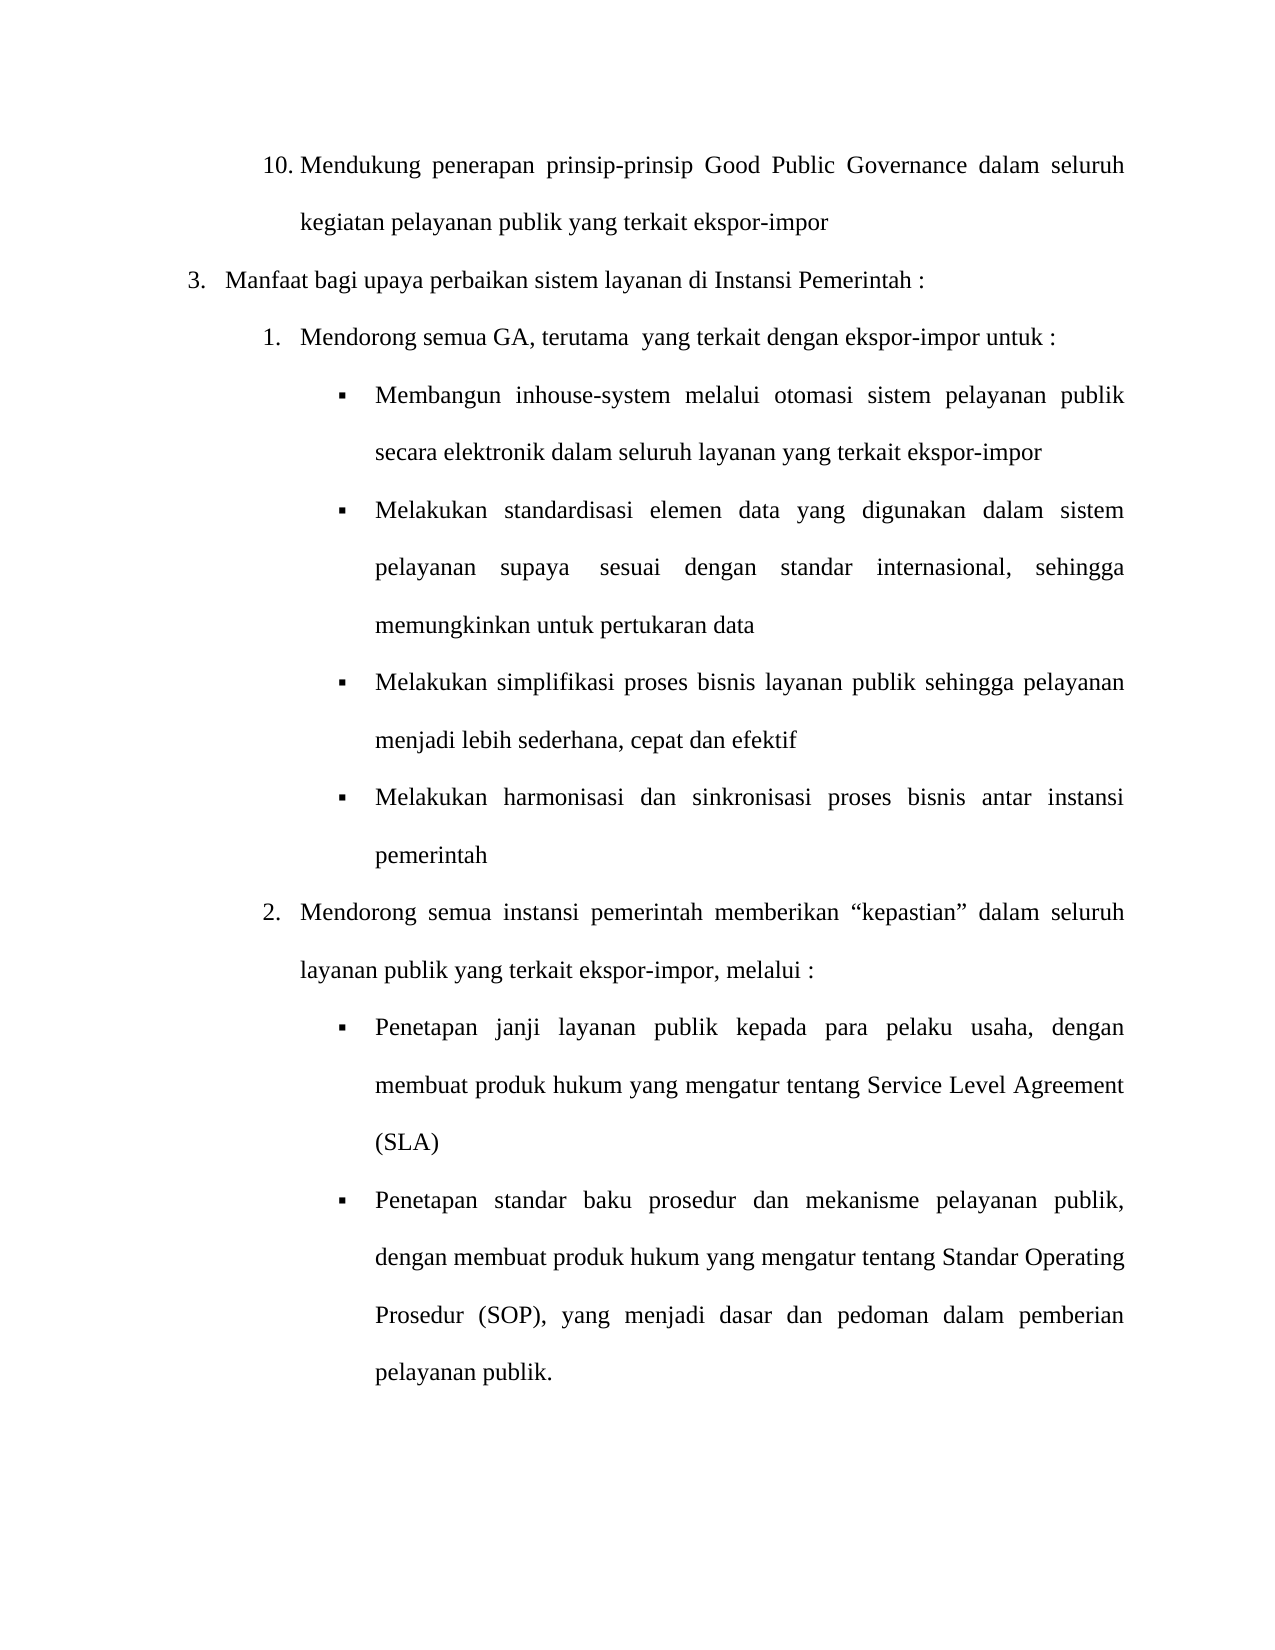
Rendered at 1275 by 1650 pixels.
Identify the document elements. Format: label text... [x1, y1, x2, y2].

list Penetapan standar baku prosedur dan mekanisme pelayanan publik, dengan membuat produk hukum yang mengatur tentang Standar Operating Prosedur (SOP), yang menjadi dasar dan pedoman dalam pemberian pelayanan publik. [337, 1185, 1125, 1386]
list Melakukan standardisasi elemen data yang digunakan dalam sistem pelayanan supaya sesuai dengan standar internasional, sehingga memungkinkan untuk pertukaran data [337, 495, 1125, 639]
list Melakukan harmonisasi dan sinkronisasi proses bisnis antar instansi pemerintah [337, 782, 1125, 869]
list Mendorong semua instansi pemerintah memberikan “kepastian” dalam seluruh layanan publik yang terkait ekspor-impor, melalui : [262, 897, 1125, 984]
list Manfaat bagi upaya perbaikan sistem layanan di Instansi Pemerintah : [187, 265, 1125, 294]
list Mendukung penerapan prinsip-prinsip Good Public Governance dalam seluruh kegiatan pelayanan publik yang terkait ekspor-impor [262, 150, 1125, 236]
list Mendorong semua GA, terutama yang terkait dengan ekspor-impor untuk : [262, 322, 1125, 351]
list Penetapan janji layanan publik kepada para pelaku usaha, dengan membuat produk hukum yang mengatur tentang Service Level Agreement (SLA) [337, 1012, 1125, 1156]
list Membangun inhouse-system melalui otomasi sistem pelayanan publik secara elektronik dalam seluruh layanan yang terkait ekspor-impor [337, 380, 1125, 466]
list Melakukan simplifikasi proses bisnis layanan publik sehingga pelayanan menjadi lebih sederhana, cepat dan efektif [337, 667, 1125, 754]
